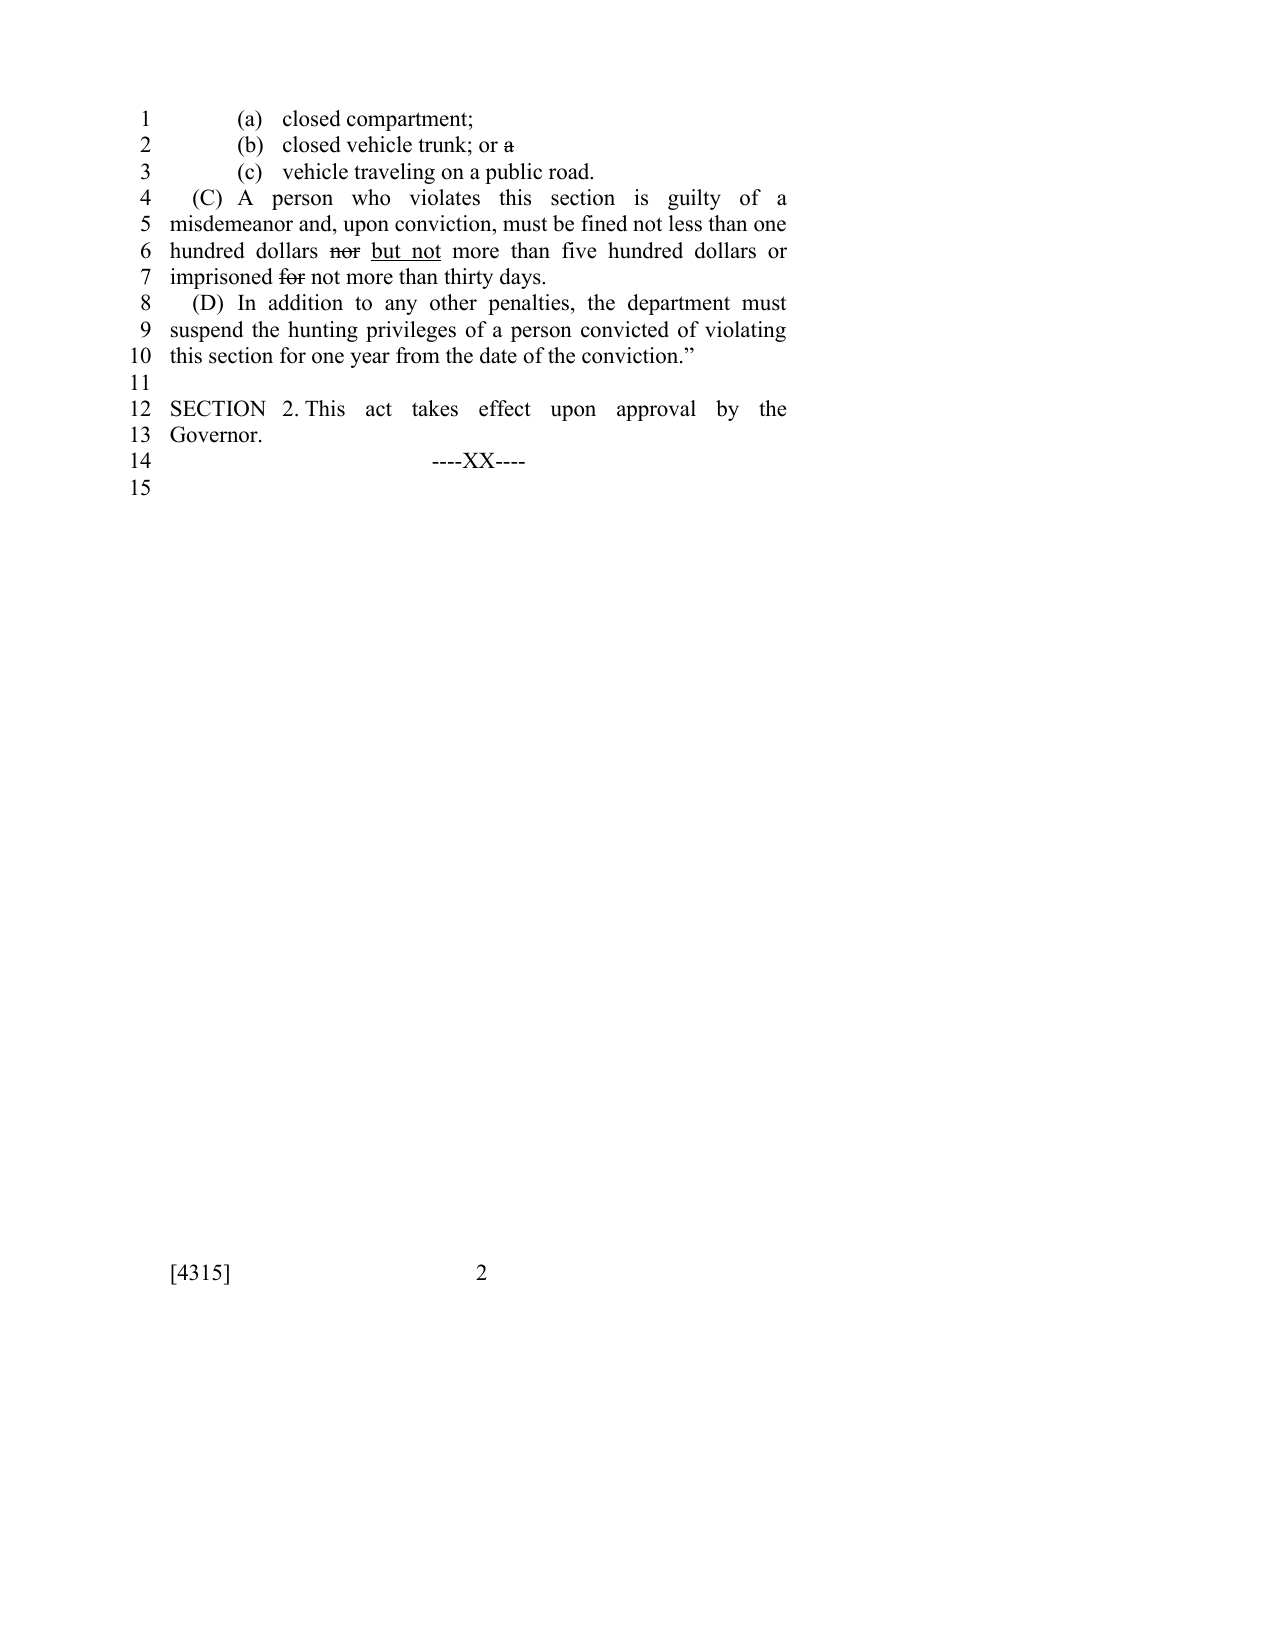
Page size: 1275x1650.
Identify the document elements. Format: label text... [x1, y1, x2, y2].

text (D) In addition to any other penalties, the department must suspend the hunting privileges of a person convicted of violating this section for one year from the date of the conviction.” [169, 289, 787, 368]
text (b) closed vehicle trunk; or a [169, 131, 787, 158]
text (a) closed compartment; [169, 105, 787, 131]
text (c) vehicle traveling on a public road. [169, 158, 787, 184]
text SECTION 2. This act takes effect upon approval by the Governor. [169, 395, 787, 448]
text ----XX---- [169, 448, 787, 474]
text (C) A person who violates this section is guilty of a misdemeanor and, upon conviction, must be fined not less than one hundred dollars nor but not more than five hundred dollars or imprisoned for not more than thirty days. [169, 184, 787, 289]
